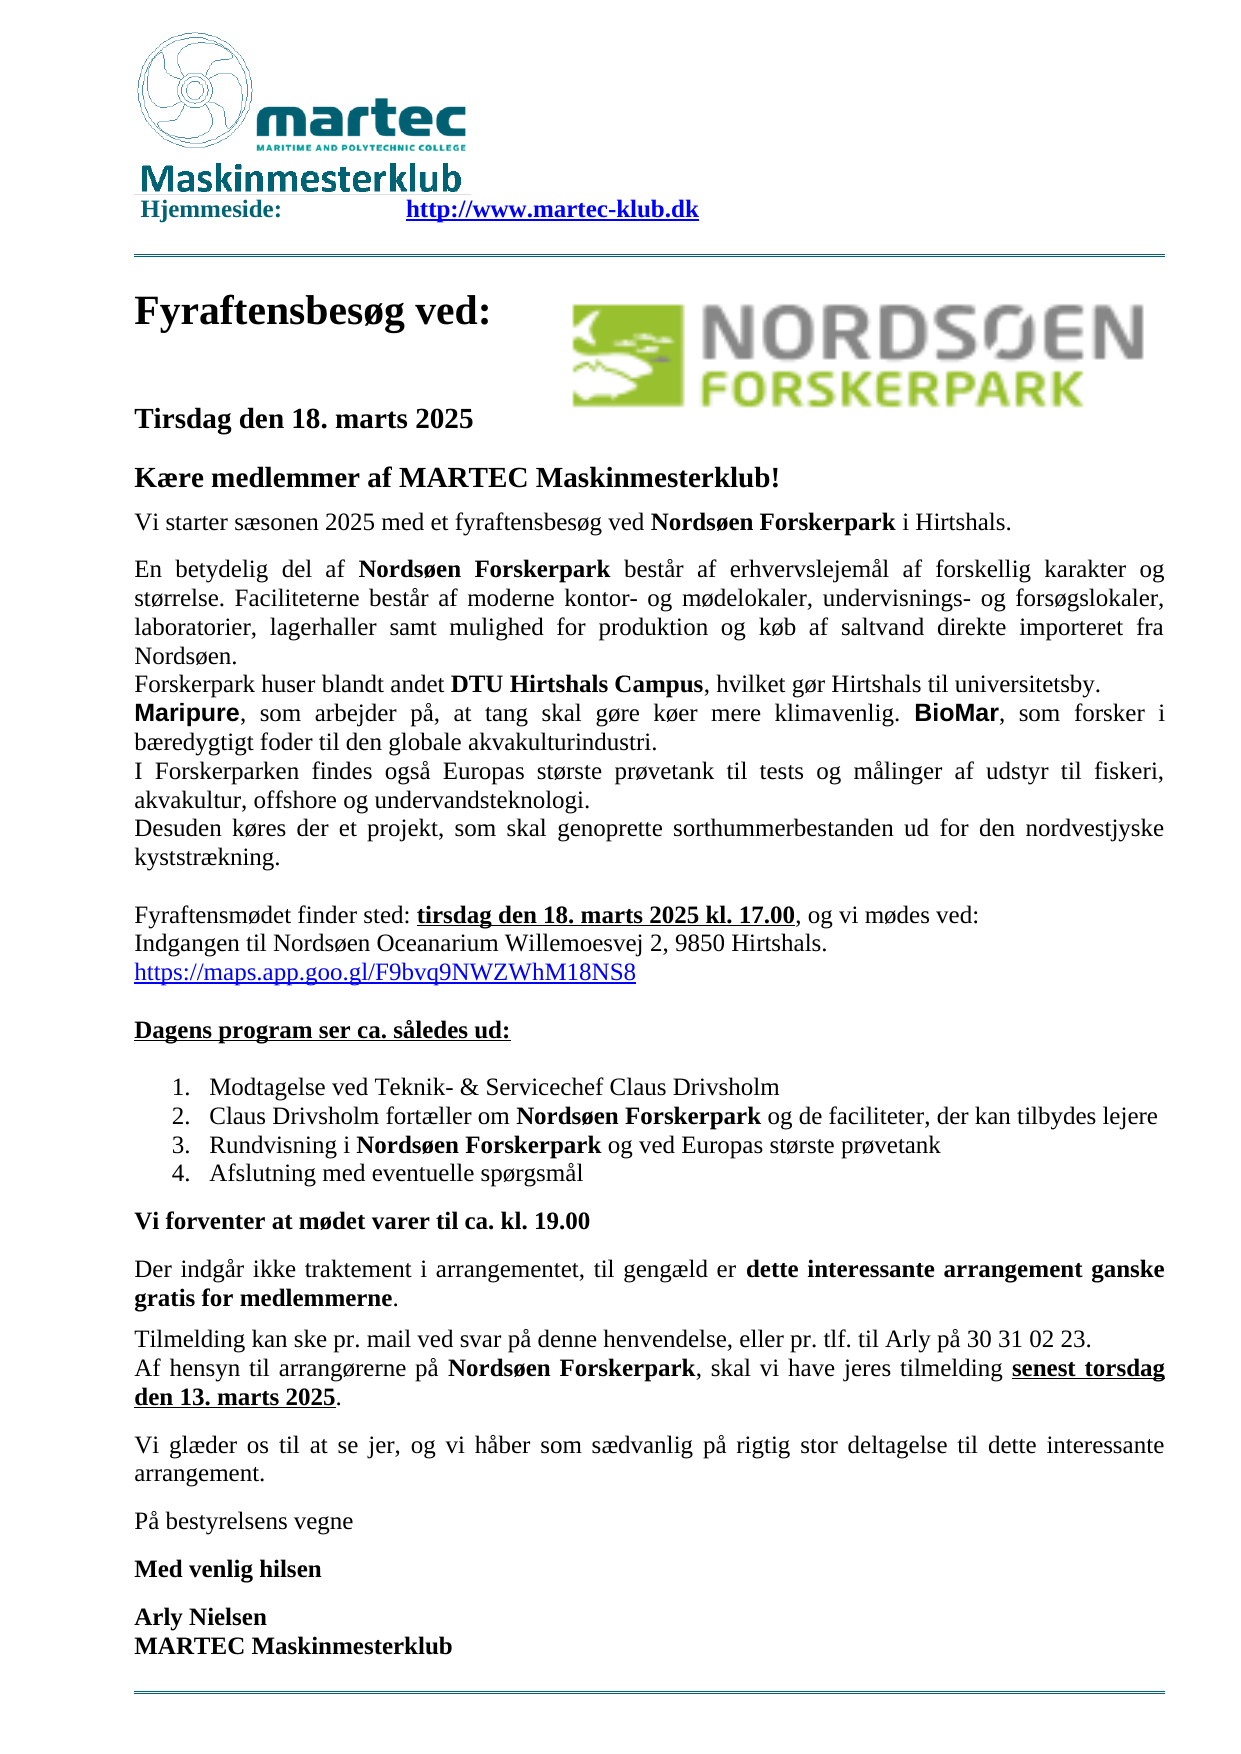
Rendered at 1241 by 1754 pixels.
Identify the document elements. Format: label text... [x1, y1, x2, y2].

text Der indgår ikke traktement i arrangementet, til gengæld er dette interessante arrangement ganske gratis for medlemmerne. [134, 1254, 1165, 1312]
text Indgangen til Nordsøen Oceanarium Willemoesvej 2, 9850 Hirtshals. https://maps.app.goo.gl/F9bvq9NWZWhM18NS8 [134, 928, 1165, 986]
picture [549, 287, 1166, 433]
list Claus Drivsholm fortæller om Nordsøen Forskerpark og de faciliteter, der kan tilbydes lejere [172, 1101, 1165, 1130]
text På bestyrelsens vegne [134, 1506, 1165, 1535]
picture [134, 29, 472, 195]
text Vi forventer at mødet varer til ca. kl. 19.00 [134, 1206, 1165, 1235]
text Maripure, som arbejder på, at tang skal gøre køer mere klimavenlig. BioMar, som forsker i bæredygtigt foder til den globale akvakulturindustri. [240, 698, 1165, 756]
text Tirsdag den 18. marts 2025 [134, 401, 1165, 434]
list Modtagelse ved Teknik- & Servicechef Claus Drivsholm [172, 1072, 1165, 1101]
text Fyraftensmødet finder sted: tirsdag den 18. marts 2025 kl. 17.00, og vi mødes ved: [134, 900, 1165, 928]
text Forskerpark huser blandt andet DTU Hirtshals Campus, hvilket gør Hirtshals til universitetsby. [134, 669, 1165, 698]
text Af hensyn til arrangørerne på Nordsøen Forskerpark, skal vi have jeres tilmelding senest torsdag den 13. marts 2025. [134, 1353, 1165, 1411]
text Med venlig hilsen [134, 1554, 1165, 1583]
text Fyraftensbesøg ved: [134, 286, 1165, 334]
text Arly Nielsen [134, 1602, 1165, 1631]
text MARTEC Maskinmesterklub [134, 1631, 1165, 1660]
list Afslutning med eventuelle spørgsmål [172, 1158, 1165, 1187]
text Desuden køres der et projekt, som skal genoprette sorthummerbestanden ud for den nordvestjyske kyststrækning. [134, 813, 1165, 871]
text En betydelig del af Nordsøen Forskerpark består af erhvervslejemål af forskellig karakter og størrelse. Faciliteterne består af moderne kontor- og mødelokaler, undervisnings- og forsøgslokaler, laboratorier, lagerhaller samt mulighed for produktion og køb af saltvand direkte importeret fra Nordsøen. [134, 554, 1165, 669]
text I Forskerparken findes også Europas største prøvetank til tests og målinger af udstyr til fiskeri, akvakultur, offshore og undervandsteknologi. [134, 756, 1165, 813]
text Vi starter sæsonen 2025 med et fyraftensbesøg ved Nordsøen Forskerpark i Hirtshals. [134, 507, 1165, 535]
text Dagens program ser ca. således ud: [134, 1015, 1165, 1043]
list Rundvisning i Nordsøen Forskerpark og ved Europas største prøvetank [172, 1130, 1165, 1158]
text Tilmelding kan ske pr. mail ved svar på denne henvendelse, eller pr. tlf. til Arly på 30 31 02 23. [134, 1324, 1165, 1353]
text Kære medlemmer af MARTEC Maskinmesterklub! [134, 461, 1165, 494]
text Vi glæder os til at se jer, og vi håber som sædvanlig på rigtig stor deltagelse til dette interessante arrangement. [134, 1430, 1165, 1487]
